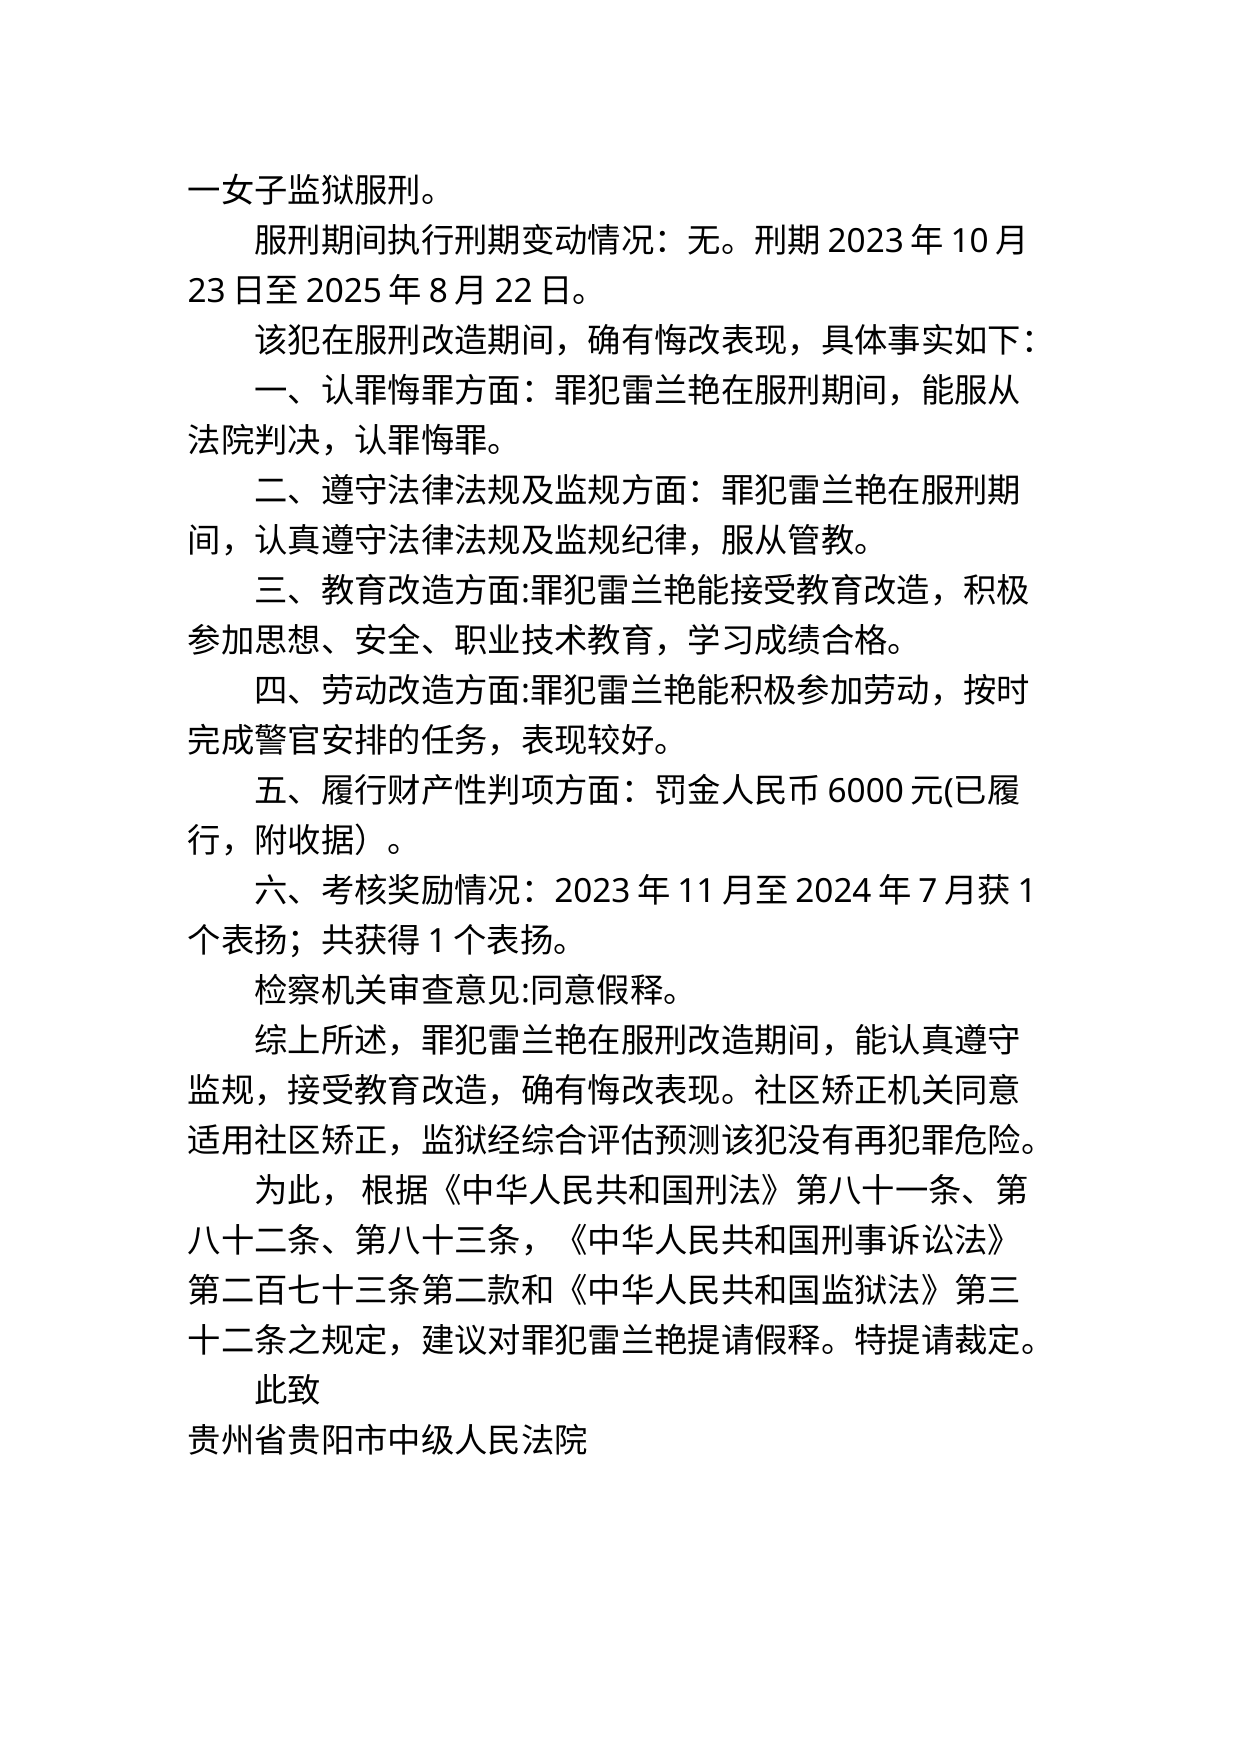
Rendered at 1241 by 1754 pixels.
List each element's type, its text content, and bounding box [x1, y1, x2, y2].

text 二、遵守法律法规及监规方面：罪犯雷兰艳在服刑期间，认真遵守法律法规及监规纪律，服从管教。 [187, 462, 1053, 562]
text 贵州省贵阳市中级人民法院 [187, 1412, 1053, 1462]
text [187, 162, 1053, 212]
text 检察机关审查意见:同意假释。 [187, 962, 1053, 1012]
text 六、考核奖励情况：2023年11月至2024年7月获1个表扬；共获得1个表扬。 [187, 862, 1053, 962]
text 服刑期间执行刑期变动情况：无。刑期2023年10月23日至2025年8月22日。 [187, 212, 1053, 312]
text 综上所述，罪犯雷兰艳在服刑改造期间，能认真遵守监规，接受教育改造，确有悔改表现。社区矫正机关同意适用社区矫正，监狱经综合评估预测该犯没有再犯罪危险。 [187, 1012, 1053, 1162]
text 五、履行财产性判项方面：罚金人民币6000元(已履行，附收据）。 [187, 762, 1053, 862]
text 此致 [187, 1362, 1053, 1412]
text 一、认罪悔罪方面：罪犯雷兰艳在服刑期间，能服从法院判决，认罪悔罪。 [187, 362, 1053, 462]
text 为此， 根据《中华人民共和国刑法》第八十一条、第八十二条、第八十三条，《中华人民共和国刑事诉讼法》 第二百七十三条第二款和《中华人民共和国监狱法》第三十二条之规定，建议对罪犯雷兰艳提请假释。特提请裁定。 [187, 1162, 1053, 1362]
text 四、劳动改造方面:罪犯雷兰艳能积极参加劳动，按时完成警官安排的任务，表现较好。 [187, 662, 1053, 762]
text 三、教育改造方面:罪犯雷兰艳能接受教育改造，积极参加思想、安全、职业技术教育，学习成绩合格。 [187, 562, 1053, 662]
text 该犯在服刑改造期间，确有悔改表现，具体事实如下： [187, 312, 1053, 362]
